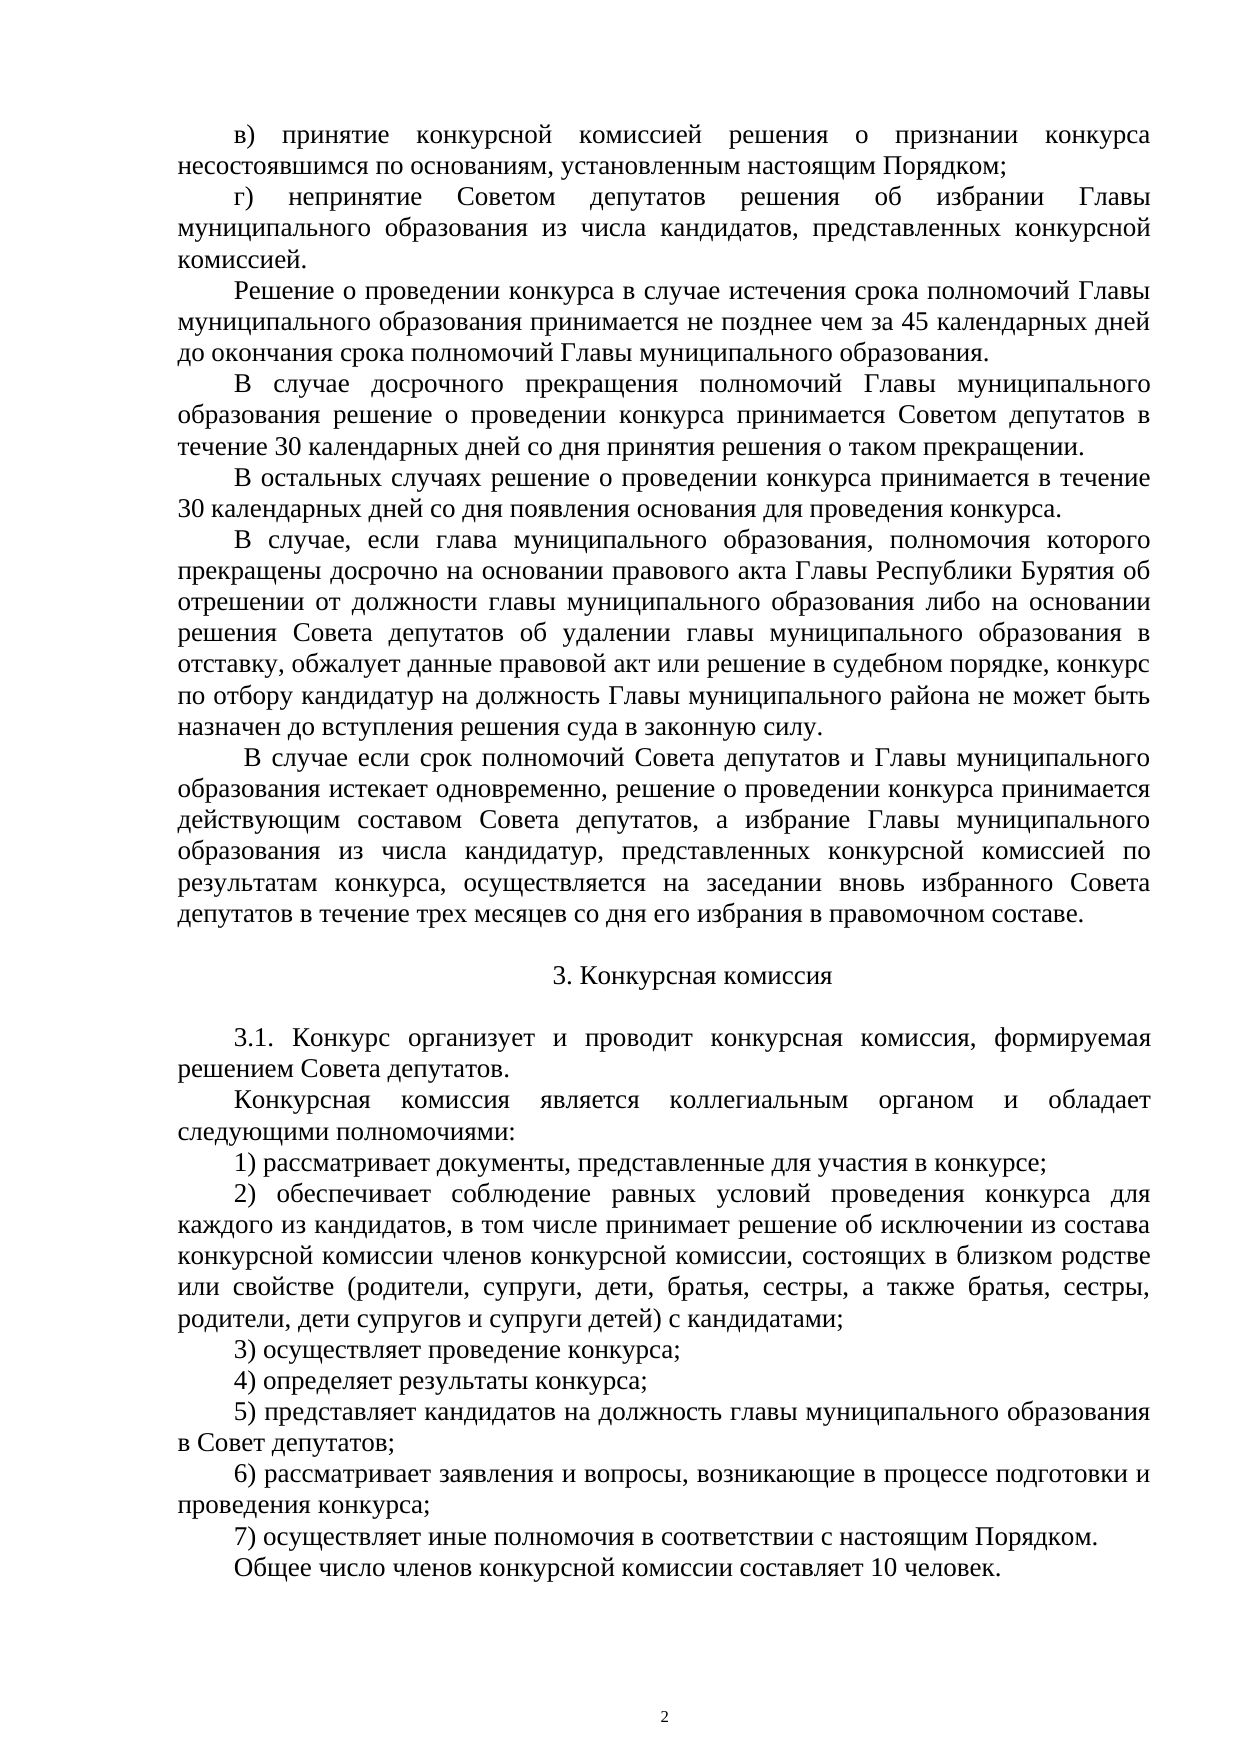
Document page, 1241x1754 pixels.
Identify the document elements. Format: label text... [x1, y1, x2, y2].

text 5) представляет кандидатов на должность главы муниципального образования в Совет депутатов; [177, 1395, 1152, 1457]
text Общее число членов конкурсной комиссии составляет 10 человек. [177, 1551, 1152, 1582]
text 1) рассматривает документы, представленные для участия в конкурсе; [177, 1146, 1152, 1177]
text Решение о проведении конкурса в случае истечения срока полномочий Главы муниципального образования принимается не позднее чем за 45 календарных дней до окончания срока полномочий Главы муниципального образования. [177, 274, 1152, 367]
text В случае если срок полномочий Совета депутатов и Главы муниципального образования истекает одновременно, решение о проведении конкурса принимается действующим составом Совета депутатов, а избрание Главы муниципального образования из числа кандидатур, представленных конкурсной комиссией по результатам конкурса, осуществляется на заседании вновь избранного Совета депутатов в течение трех месяцев со дня его избрания в правомочном составе. [177, 741, 1152, 928]
text 6) рассматривает заявления и вопросы, возникающие в процессе подготовки и проведения конкурса; [177, 1457, 1152, 1520]
text Конкурсная комиссия является коллегиальным органом и обладает следующими полномочиями: [177, 1084, 1152, 1146]
text г) непринятие Советом депутатов решения об избрании Главы муниципального образования из числа кандидатов, представленных конкурсной комиссией. [177, 180, 1152, 274]
text 3.1. Конкурс организует и проводит конкурсная комиссия, формируемая решением Совета депутатов. [177, 1021, 1152, 1084]
text В остальных случаях решение о проведении конкурса принимается в течение 30 календарных дней со дня появления основания для проведения конкурса. [177, 461, 1152, 523]
text 2) обеспечивает соблюдение равных условий проведения конкурса для каждого из кандидатов, в том числе принимает решение об исключении из состава конкурсной комиссии членов конкурсной комиссии, состоящих в близком родстве или свойстве (родители, супруги, дети, братья, сестры, а также братья, сестры, родители, дети супругов и супруги детей) с кандидатами; [177, 1177, 1152, 1333]
text В случае досрочного прекращения полномочий Главы муниципального образования решение о проведении конкурса принимается Советом депутатов в течение 30 календарных дней со дня принятия решения о таком прекращении. [177, 367, 1152, 461]
text 7) осуществляет иные полномочия в соответствии с настоящим Порядком. [177, 1520, 1152, 1551]
text в) принятие конкурсной комиссией решения о признании конкурса несостоявшимся по основаниям, установленным настоящим Порядком; [177, 118, 1152, 180]
text 3. Конкурсная комиссия [177, 959, 1152, 990]
text В случае, если глава муниципального образования, полномочия которого прекращены досрочно на основании правового акта Главы Республики Бурятия об отрешении от должности главы муниципального образования либо на основании решения Совета депутатов об удалении главы муниципального образования в отставку, обжалует данные правовой акт или решение в судебном порядке, конкурс по отбору кандидатур на должность Главы муниципального района не может быть назначен до вступления решения суда в законную силу. [177, 523, 1152, 741]
text 4) определяет результаты конкурса; [177, 1364, 1152, 1395]
text 3) осуществляет проведение конкурса; [177, 1333, 1152, 1364]
